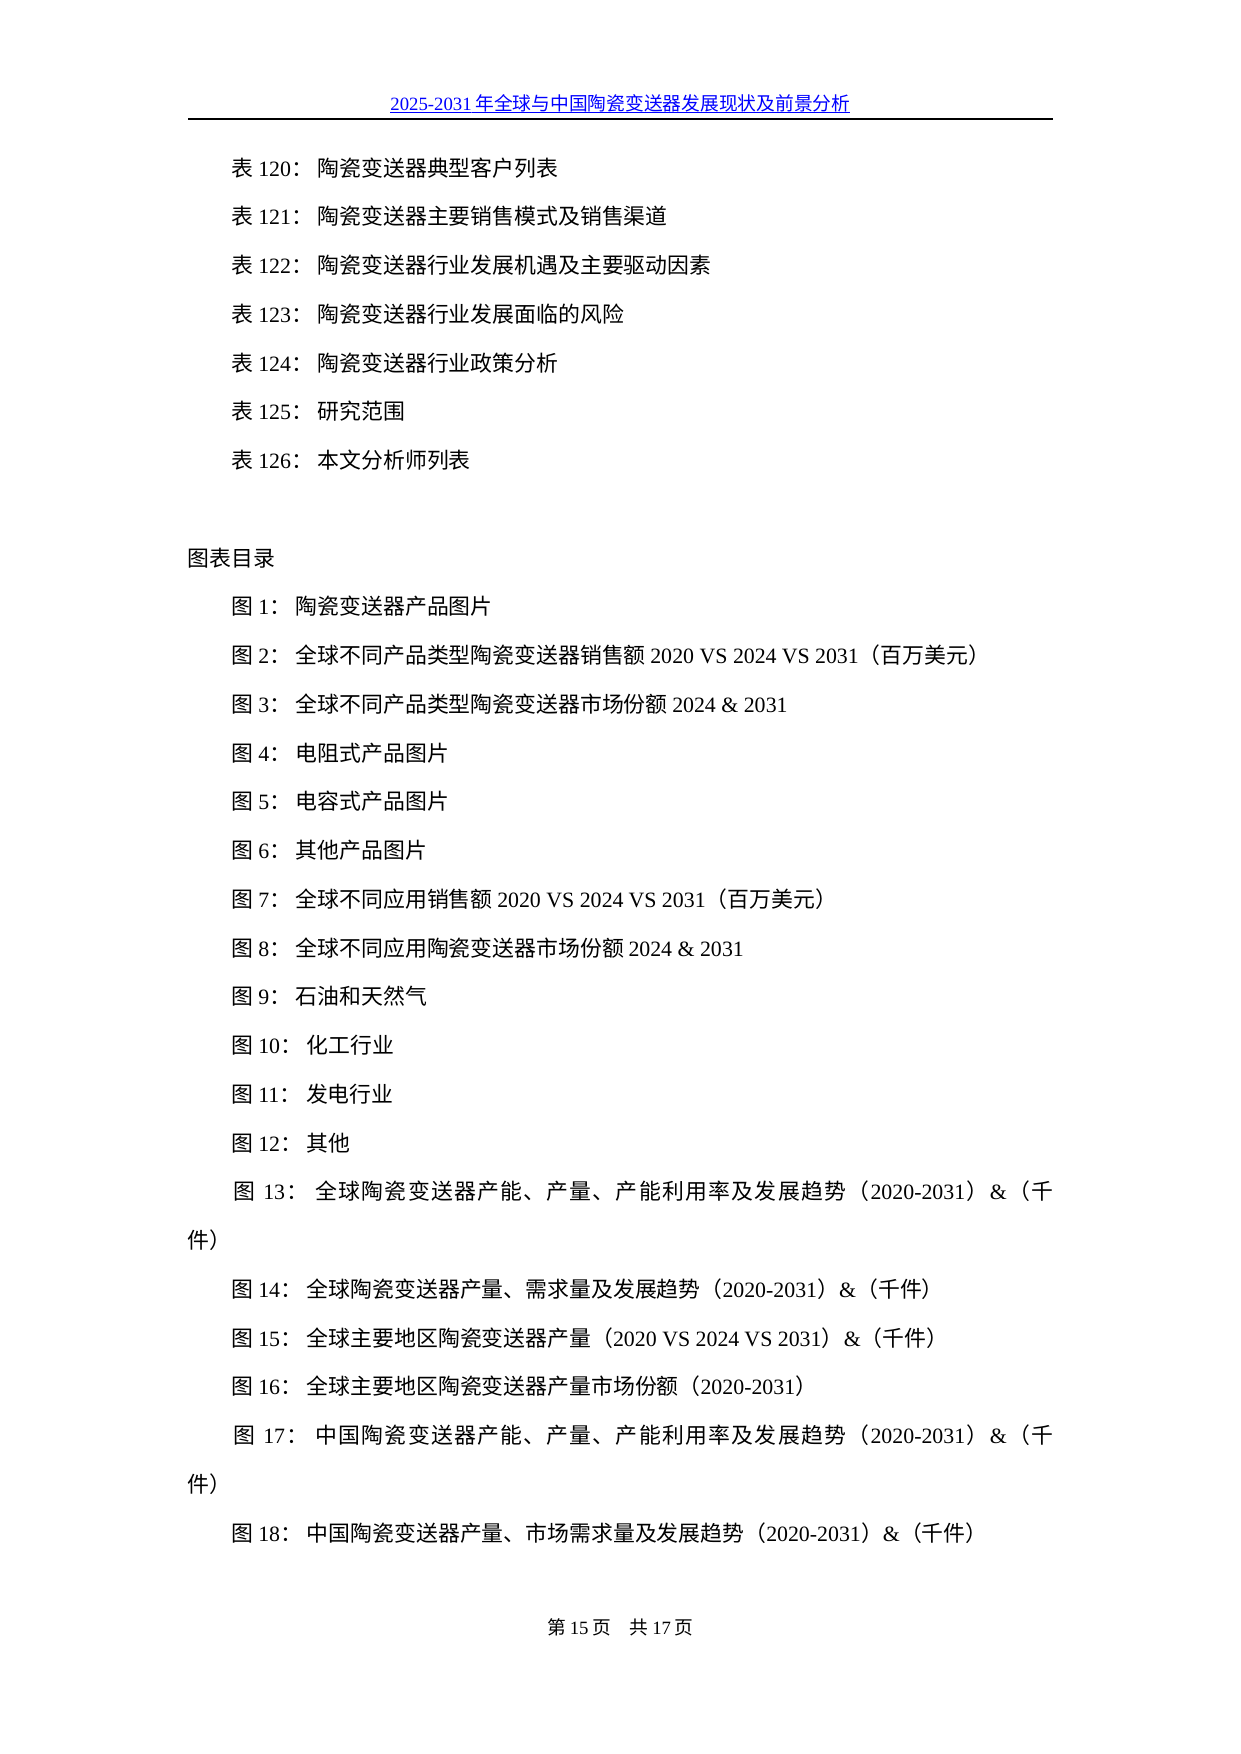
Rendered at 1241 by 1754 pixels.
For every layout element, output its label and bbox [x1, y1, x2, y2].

text [187, 150, 1053, 1548]
